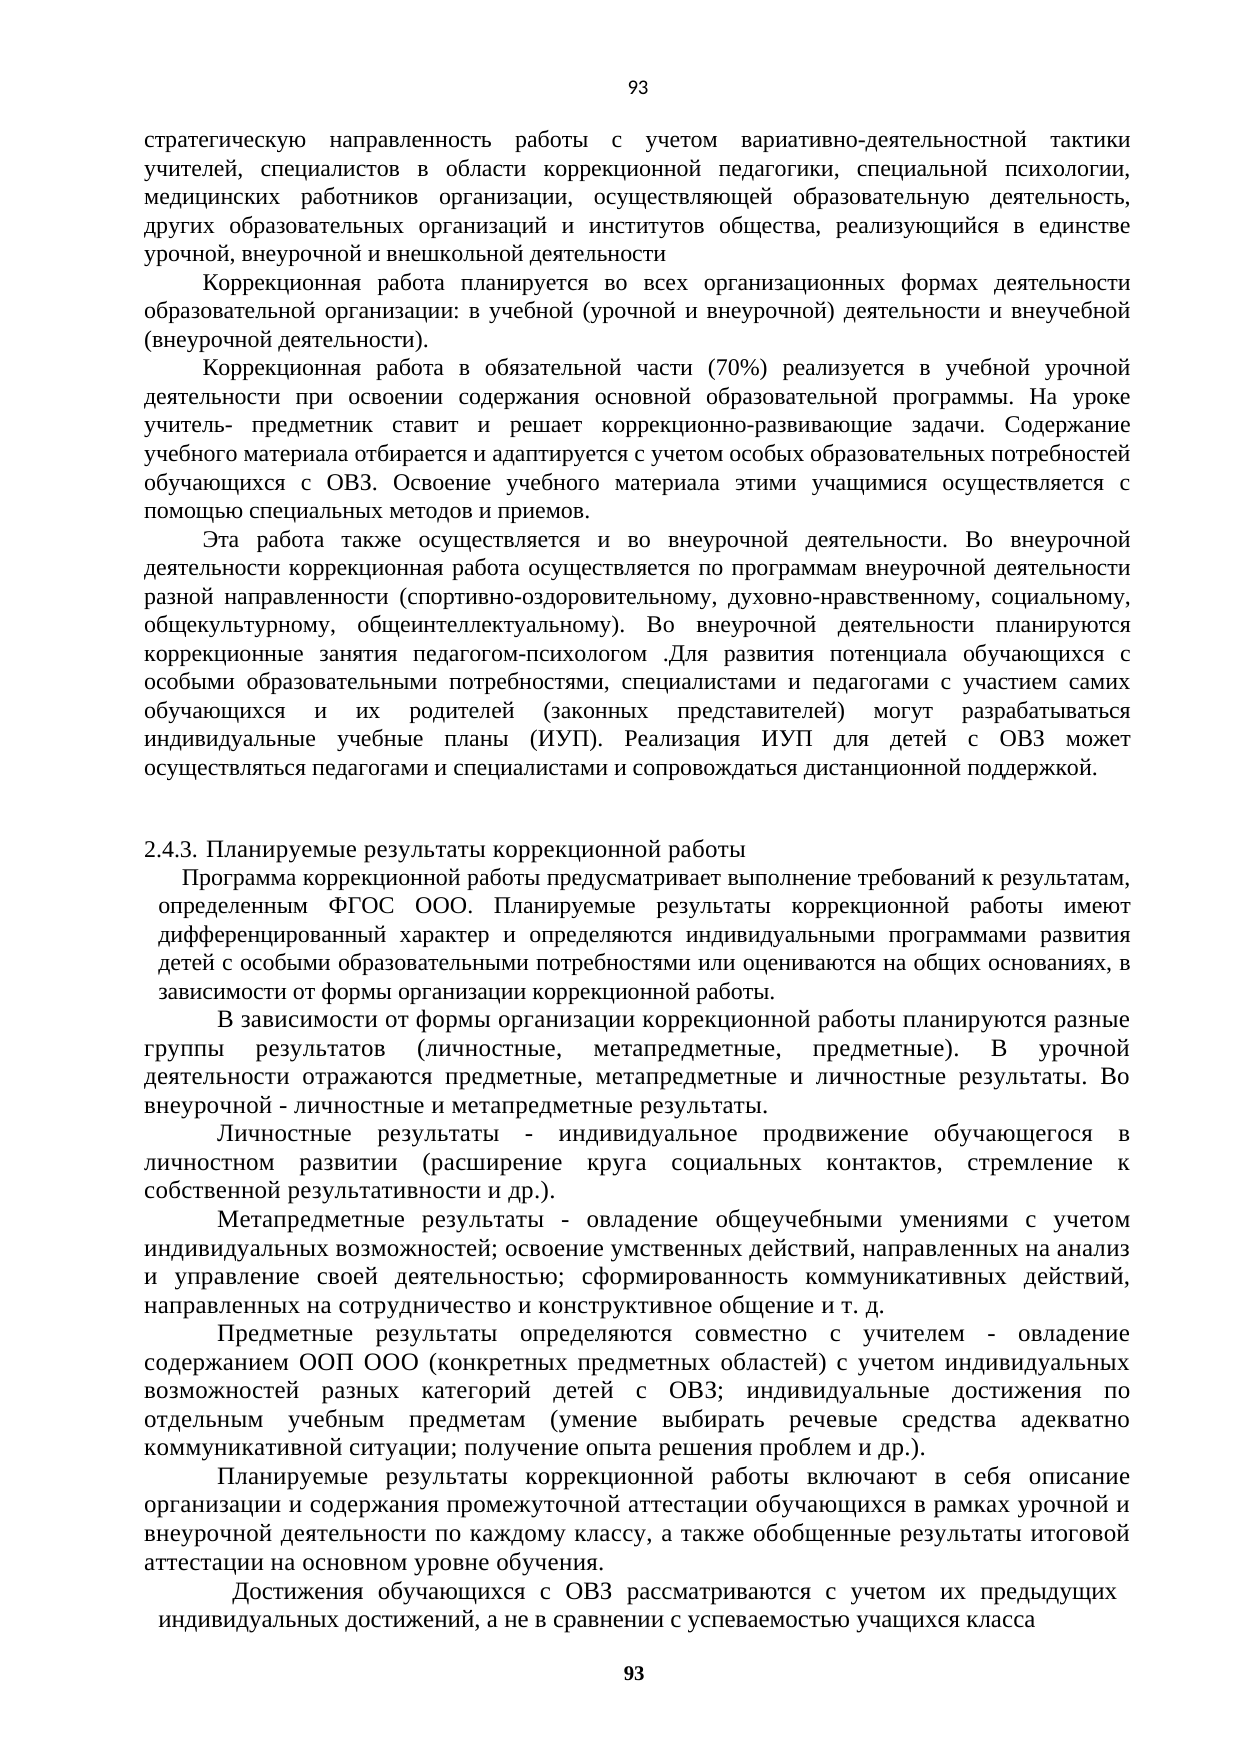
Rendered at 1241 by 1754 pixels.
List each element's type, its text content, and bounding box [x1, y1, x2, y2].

text Эта работа также осуществляется и во внеурочной деятельности. Во внеурочной деятельности коррекционная работа осуществляется по программам внеурочной деятельности разной направленности (спортивно-оздоровительному, духовно-нравственному, социальному, общекультурному, общеинтеллектуальному). Во внеурочной деятельности планируются коррекционные занятия педагогом-психологом .Для развития потенциала обучающихся с особыми образовательными потребностями, специалистами и педагогами с участием самих обучающихся и их родителей (законных представителей) могут разрабатываться индивидуальные учебные планы (ИУП). Реализация ИУП для детей с ОВЗ может осуществляться педагогами и специалистами и сопровождаться дистанционной поддержкой. [144, 524, 1132, 781]
text Предметные результаты определяются совместно с учителем - овладение содержанием ООП ООО (конкретных предметных областей) с учетом индивидуальных возможностей разных категорий детей с ОВЗ; индивидуальные достижения по отдельным учебным предметам (умение выбирать речевые средства адекватно коммуникативной ситуации; получение опыта решения проблем и др.). [144, 1319, 1132, 1462]
text Достижения обучающихся с ОВЗ рассматриваются с учетом их предыдущих индивидуальных достижений, а не в сравнении с успеваемостью учащихся класса [158, 1576, 1118, 1633]
text Личностные результаты - индивидуальное продвижение обучающегося в личностном развитии (расширение круга социальных контактов, стремление к собственной результативности и др.). [144, 1119, 1132, 1205]
text Коррекционная работа планируется во всех организационных формах деятельности образовательной организации: в учебной (урочной и внеурочной) деятельности и внеучебной (внеурочной деятельности). [144, 267, 1132, 353]
text Программа коррекционной работы предусматривает выполнение требований к результатам, определенным ФГОС ООО. Планируемые результаты коррекционной работы имеют дифференцированный характер и определяются индивидуальными программами развития детей с особыми образовательными потребностями или оцениваются на общих основаниях, в зависимости от формы организации коррекционной работы. [158, 862, 1132, 1005]
text Метапредметные результаты - овладение общеучебными умениями с учетом индивидуальных возможностей; освоение умственных действий, направленных на анализ и управление своей деятельностью; сформированность коммуникативных действий, направленных на сотрудничество и конструктивное общение и т. д. [144, 1205, 1132, 1319]
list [144, 125, 1132, 267]
list Планируемые результаты коррекционной работы [144, 838, 1118, 862]
text В зависимости от формы организации коррекционной работы планируются разные группы результатов (личностные, метапредметные, предметные). В урочной деятельности отражаются предметные, метапредметные и личностные результаты. Во внеурочной - личностные и метапредметные результаты. [144, 1005, 1132, 1119]
text Коррекционная работа в обязательной части (70%) реализуется в учебной урочной деятельности при освоении содержания основной образовательной программы. На уроке учитель- предметник ставит и решает коррекционно-развивающие задачи. Содержание учебного материала отбирается и адаптируется с учетом особых образовательных потребностей обучающихся с ОВЗ. Освоение учебного материала этими учащимися осуществляется с помощью специальных методов и приемов. [144, 353, 1132, 524]
text Планируемые результаты коррекционной работы включают в себя описание организации и содержания промежуточной аттестации обучающихся в рамках урочной и внеурочной деятельности по каждому классу, а также обобщенные результаты итоговой аттестации на основном уровне обучения. [144, 1462, 1132, 1576]
